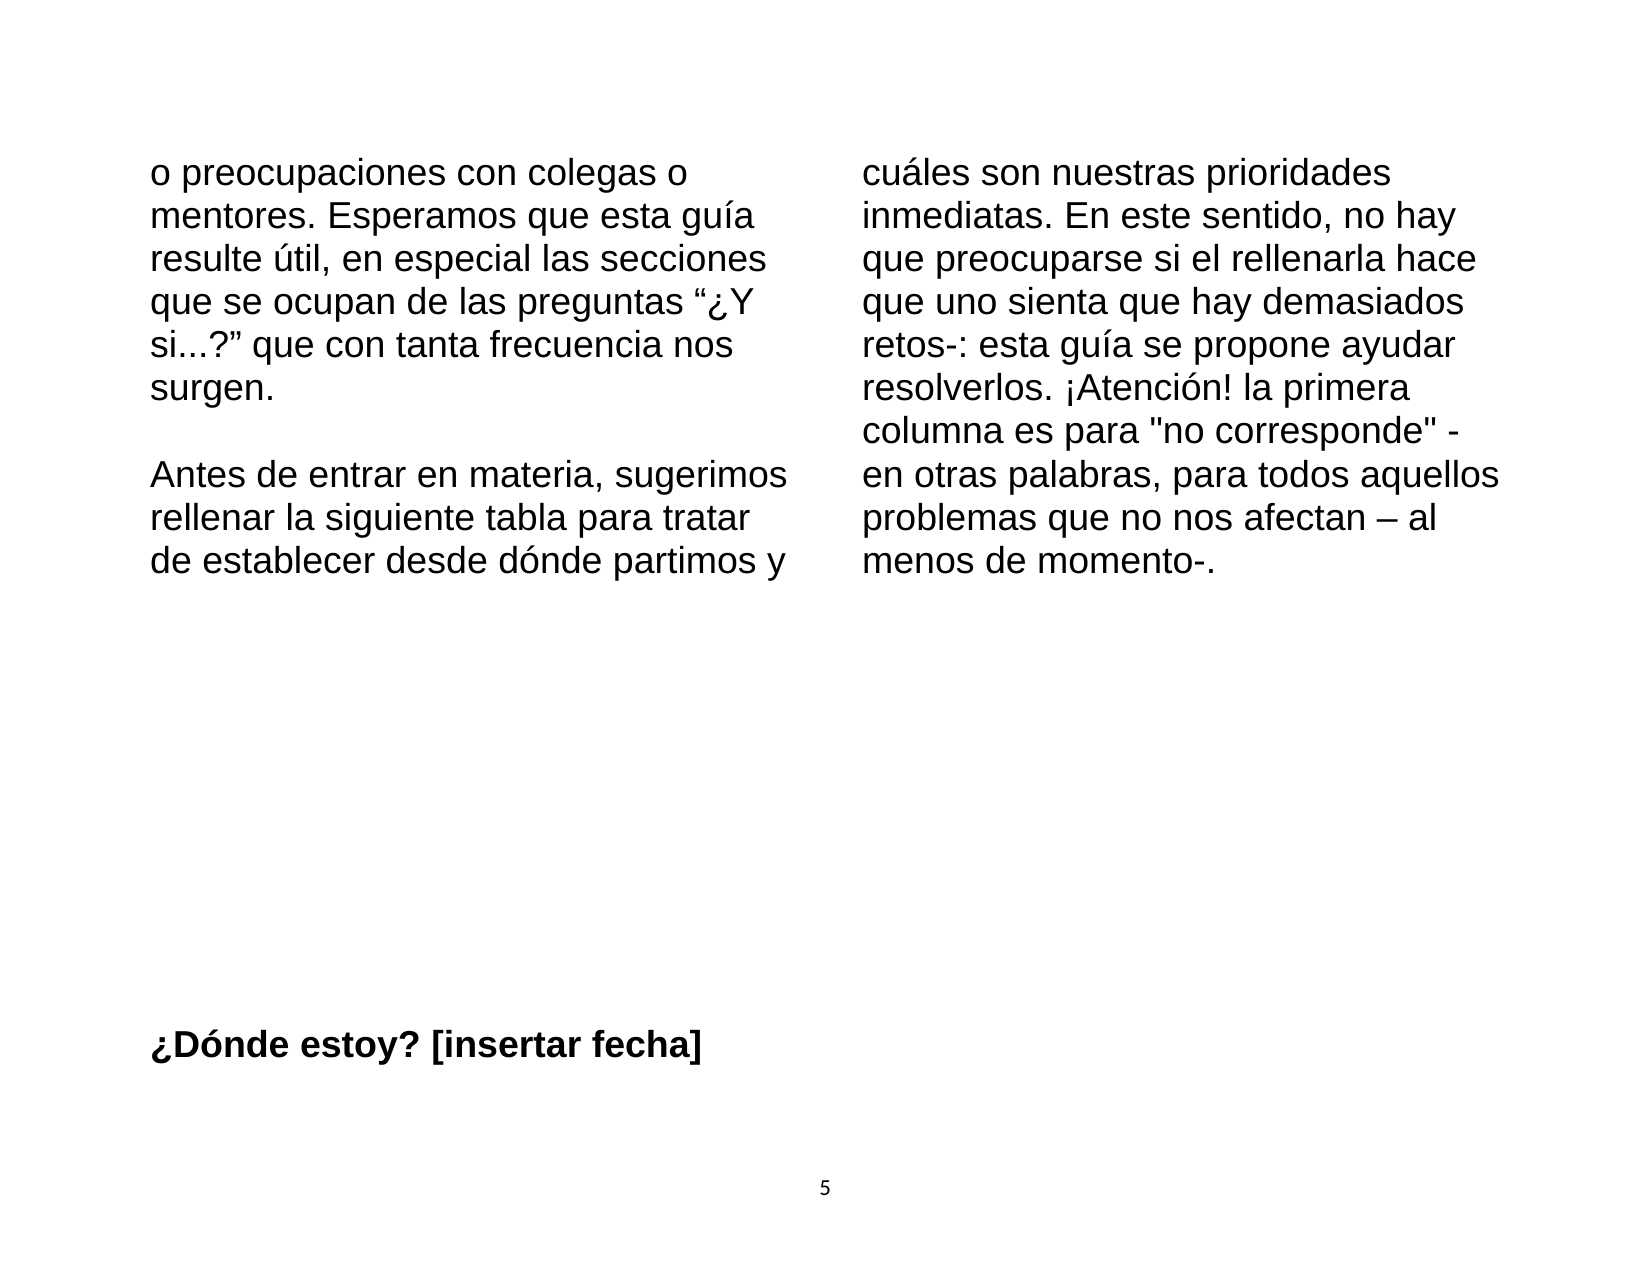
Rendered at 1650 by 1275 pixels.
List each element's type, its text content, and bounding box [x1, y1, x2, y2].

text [150, 150, 788, 581]
text ¿Dónde estoy? [insertar fecha] [150, 1022, 1500, 1094]
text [862, 150, 1500, 581]
